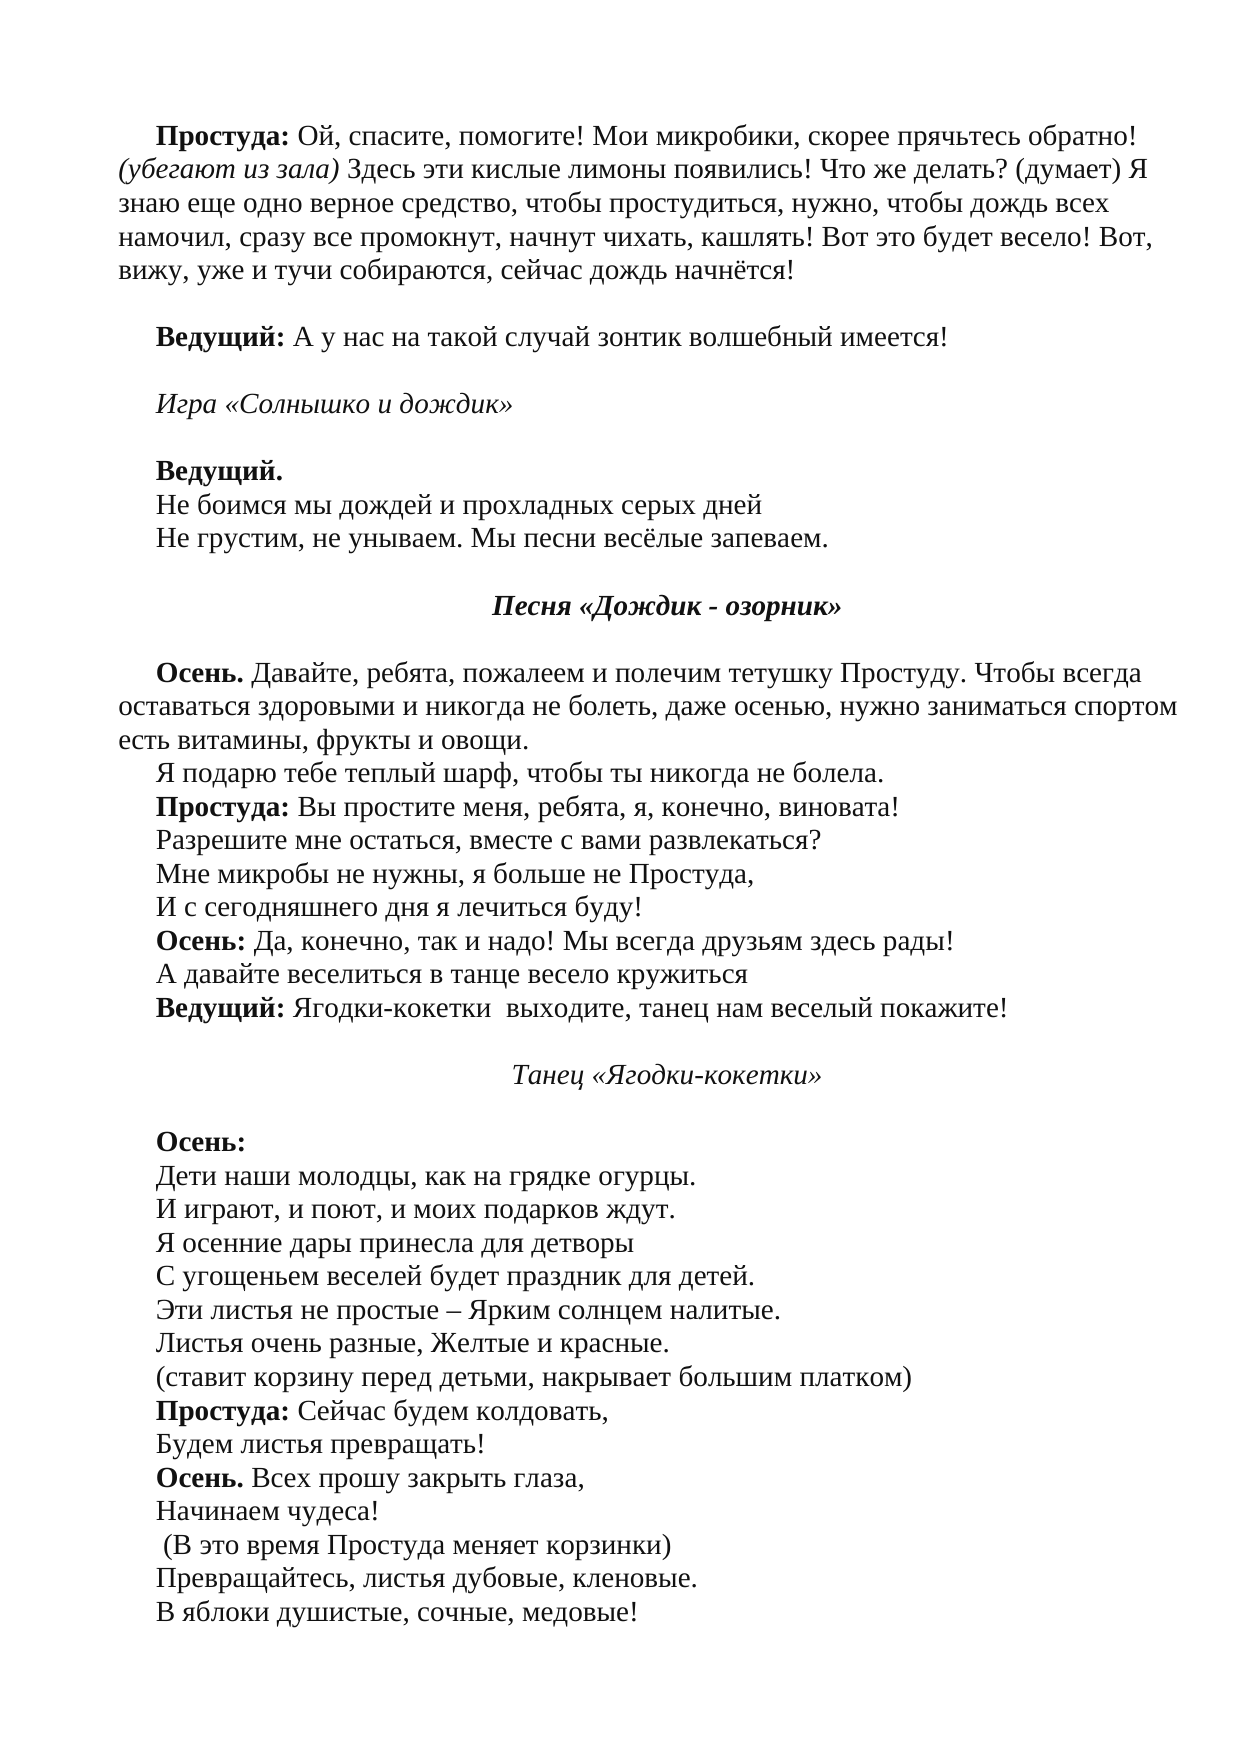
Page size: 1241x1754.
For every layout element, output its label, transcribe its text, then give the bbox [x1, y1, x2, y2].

text Я подарю тебе теплый шарф, чтобы ты никогда не болела. [118, 755, 1181, 789]
text Осень: Да, конечно, так и надо! Мы всегда друзьям здесь рады! [118, 923, 1181, 957]
text С угощеньем веселей будет праздник для детей. [118, 1258, 1181, 1292]
text Мне микробы не нужны, я больше не Простуда, [118, 856, 1181, 889]
text Танец «Ягодки-кокетки» [118, 1057, 1181, 1091]
text А давайте веселиться в танце весело кружиться [118, 957, 1181, 990]
text Я осенние дары принесла для детворы [118, 1225, 1181, 1258]
text Осень. Всех прошу закрыть глаза, [118, 1460, 1181, 1493]
text (ставит корзину перед детьми, накрывает большим платком) [118, 1359, 1181, 1393]
text Начинаем чудеса! [118, 1493, 1181, 1527]
text В яблоки душистые, сочные, медовые! [118, 1594, 1181, 1627]
text Разрешите мне остаться, вместе с вами развлекаться? [118, 822, 1181, 856]
text Ведущий: Ягодки-кокетки выходите, танец нам веселый покажите! [118, 990, 1181, 1024]
text Листья очень разные, Желтые и красные. [118, 1326, 1181, 1359]
text Не грустим, не унываем. Мы песни весёлые запеваем. [118, 521, 1181, 554]
text Простуда: Вы простите меня, ребята, я, конечно, виновата! [118, 789, 1181, 822]
text Не боимся мы дождей и прохладных серых дней [118, 487, 1181, 521]
text Ведущий: А у нас на такой случай зонтик волшебный имеется! [118, 319, 1181, 353]
text Простуда: Ой, спасите, помогите! Мои микробики, скорее прячьтесь обратно! (убегают из зала) Здесь эти кислые лимоны появились! Что же делать? (думает) Я знаю еще одно верное средство, чтобы простудиться, нужно, чтобы дождь всех намочил, сразу все промокнут, начнут чихать, кашлять! Вот это будет весело! Вот, вижу, уже и тучи собираются, сейчас дождь начнётся! [118, 118, 1181, 286]
text Эти листья не простые – Ярким солнцем налитые. [118, 1292, 1181, 1326]
text Простуда: Сейчас будем колдовать, [118, 1393, 1181, 1426]
text И играют, и поют, и моих подарков ждут. [118, 1191, 1181, 1225]
text И с сегодняшнего дня я лечиться буду! [118, 889, 1181, 923]
text Превращайтесь, листья дубовые, кленовые. [118, 1560, 1181, 1594]
text Песня «Дождик - озорник» [118, 588, 1181, 621]
text Осень. Давайте, ребята, пожалеем и полечим тетушку Простуду. Чтобы всегда оставаться здоровыми и никогда не болеть, даже осенью, нужно заниматься спортом есть витамины, фрукты и овощи. [118, 655, 1181, 755]
text Осень: [118, 1124, 1181, 1158]
text Будем листья превращать! [118, 1426, 1181, 1460]
text Игра «Солнышко и дождик» [118, 386, 1181, 420]
text (В это время Простуда меняет корзинки) [118, 1527, 1181, 1560]
text Ведущий. [118, 453, 1181, 487]
text Дети наши молодцы, как на грядке огурцы. [118, 1158, 1181, 1191]
